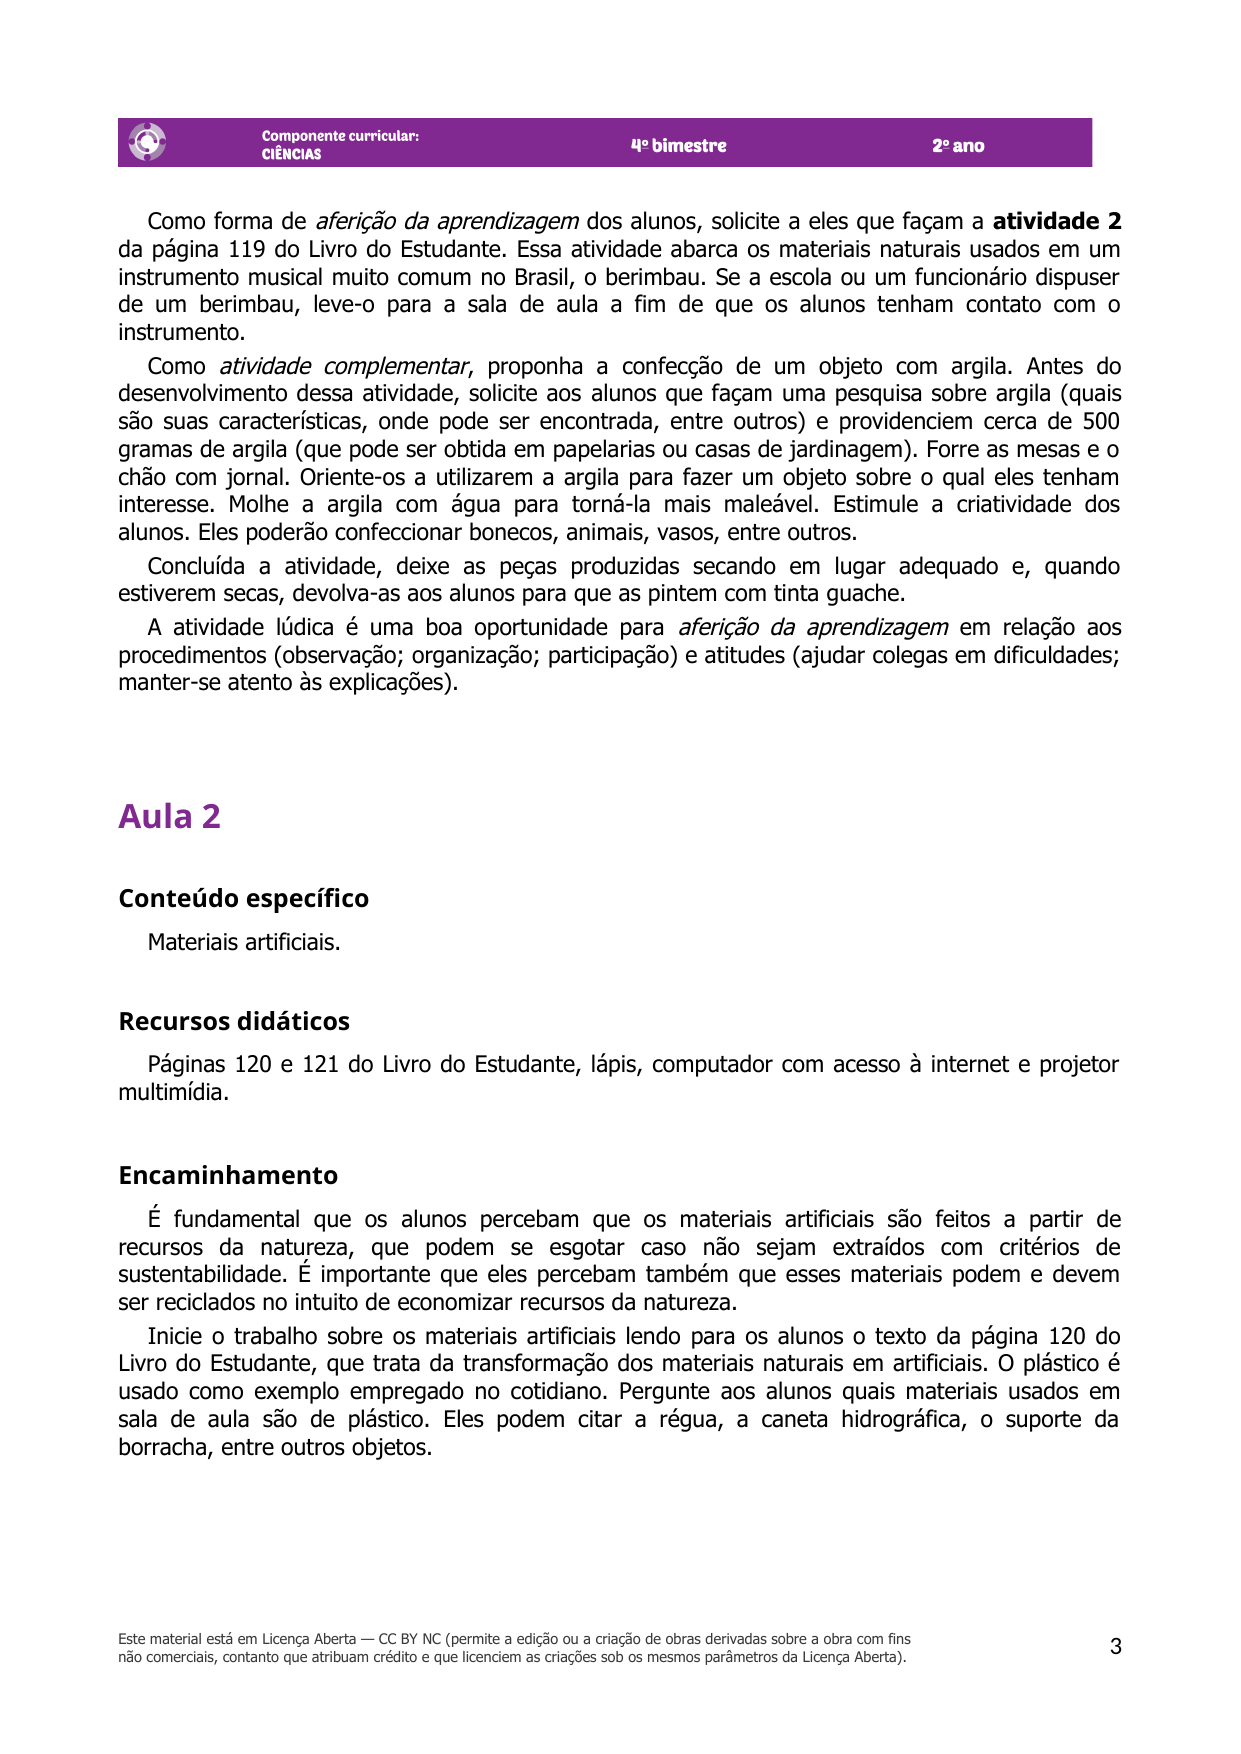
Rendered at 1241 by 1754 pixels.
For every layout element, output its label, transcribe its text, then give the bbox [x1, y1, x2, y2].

text Aula 2 [118, 792, 1122, 838]
text Páginas 120 e 121 do Livro do Estudante, lápis, computador com acesso à internet e projetor multimídia. [118, 1050, 1122, 1105]
text A atividade lúdica é uma boa oportunidade para aferição da aprendizagem em relação aos procedimentos (observação; organização; participação) e atitudes (ajudar colegas em dificuldades; manter-se atento às explicações). [118, 612, 1122, 696]
text Concluída a atividade, deixe as peças produzidas secando em lugar adequado e, quando estiverem secas, devolva-as aos alunos para que as pintem com tinta guache. [118, 551, 1122, 607]
text Encaminhamento [118, 1158, 1122, 1192]
picture [118, 118, 1093, 167]
text Conteúdo específico [118, 881, 1122, 914]
text Inicie o trabalho sobre os materiais artificiais lendo para os alunos o texto da página 120 do Livro do Estudante, que trata da transformação dos materiais naturais em artificiais. O plástico é usado como exemplo empregado no cotidiano. Pergunte aos alunos quais materiais usados em sala de aula são de plástico. Eles podem citar a régua, a caneta hidrográfica, o suporte da borracha, entre outros objetos. [118, 1321, 1122, 1460]
text Materiais artificiais. [118, 927, 1122, 955]
text É fundamental que os alunos percebam que os materiais artificiais são feitos a partir de recursos da natureza, que podem se esgotar caso não sejam extraídos com critérios de sustentabilidade. É importante que eles percebam também que esses materiais podem e devem ser reciclados no intuito de economizar recursos da natureza. [118, 1204, 1122, 1315]
text Como atividade complementar, proponha a confecção de um objeto com argila. Antes do desenvolvimento dessa atividade, solicite aos alunos que façam uma pesquisa sobre argila (quais são suas características, onde pode ser encontrada, entre outros) e providenciem cerca de 500 gramas de argila (que pode ser obtida em papelarias ou casas de jardinagem). Forre as mesas e o chão com jornal. Oriente-os a utilizarem a argila para fazer um objeto sobre o qual eles tenham interesse. Molhe a argila com água para torná-la mais maleável. Estimule a criatividade dos alunos. Eles poderão confeccionar bonecos, animais, vasos, entre outros. [118, 351, 1122, 545]
text Como forma de aferição da aprendizagem dos alunos, solicite a eles que façam a atividade 2 da página 119 do Livro do Estudante. Essa atividade abarca os materiais naturais usados em um instrumento musical muito comum no Brasil, o berimbau. Se a escola ou um funcionário dispuser de um berimbau, leve-o para a sala de aula a fim de que os alunos tenham contato com o instrumento. [118, 207, 1122, 345]
text Recursos didáticos [118, 1003, 1122, 1037]
